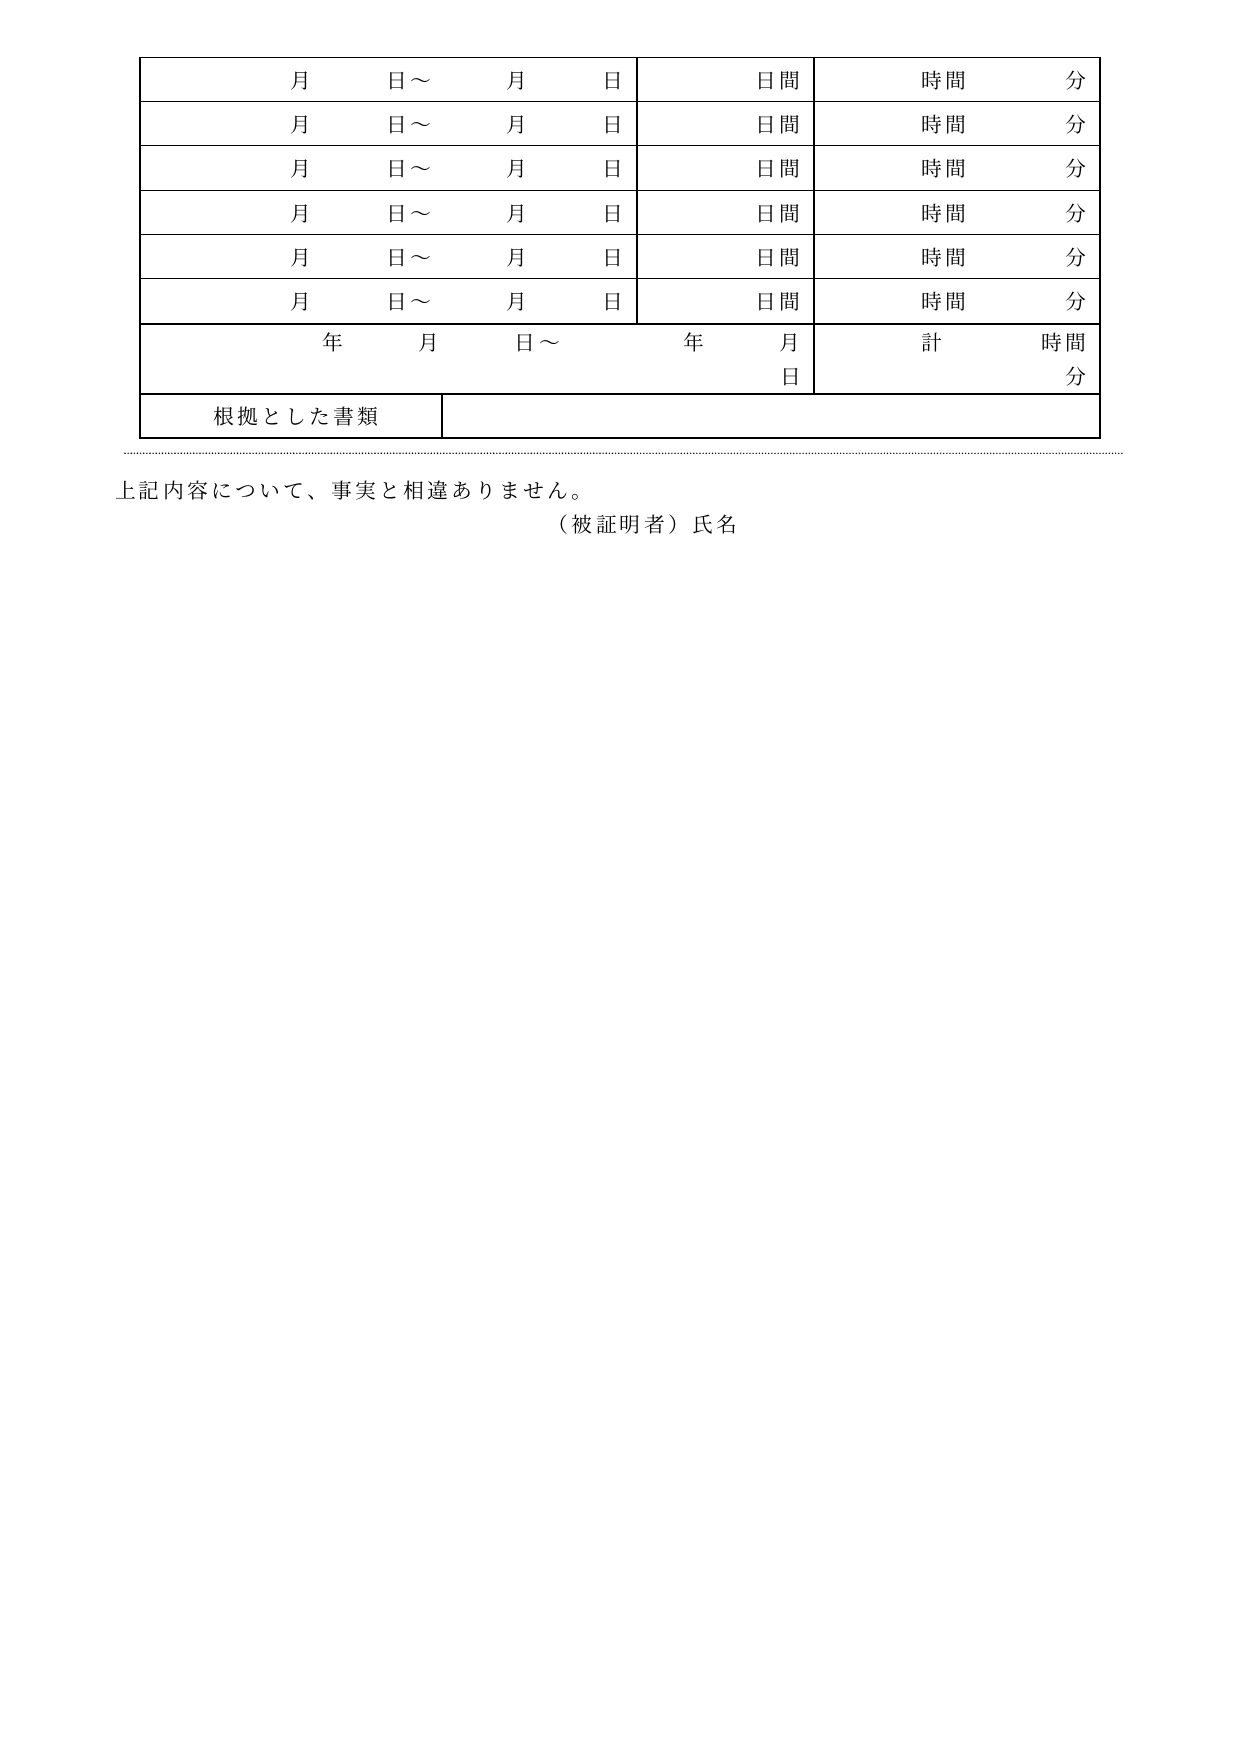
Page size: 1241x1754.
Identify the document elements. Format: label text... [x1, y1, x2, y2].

table_cell 時間 分 [815, 146, 1099, 189]
table_cell 根拠とした書類 [141, 395, 441, 437]
table_cell 月 日～ 月 日 [141, 191, 636, 234]
table_cell 時間 分 [815, 58, 1099, 101]
table_cell 月 日～ 月 日 [141, 102, 636, 145]
table_cell 日間 [638, 58, 813, 101]
text 上記内容について、事実と相違ありません。 [91, 473, 1149, 507]
table_cell 時間 分 [815, 279, 1099, 322]
table_cell 月 日～ 月 日 [141, 58, 636, 101]
table_cell 時間 分 [815, 191, 1099, 234]
table_cell 日間 [638, 191, 813, 234]
table_cell [443, 395, 1099, 437]
table_cell 時間 分 [815, 102, 1099, 145]
table_cell 日間 [638, 146, 813, 189]
table_cell 年 月 日～ 年 月 日 [141, 325, 813, 392]
text （被証明者）氏名 [91, 507, 1149, 541]
table_cell 日間 [638, 102, 813, 145]
table_cell 月 日～ 月 日 [141, 279, 636, 322]
table_cell 月 日～ 月 日 [141, 146, 636, 189]
table_cell 日間 [638, 235, 813, 278]
table_cell 日間 [638, 279, 813, 322]
table_cell 計 時間 分 [815, 325, 1099, 392]
table_cell 月 日～ 月 日 [141, 235, 636, 278]
table_cell 時間 分 [815, 235, 1099, 278]
